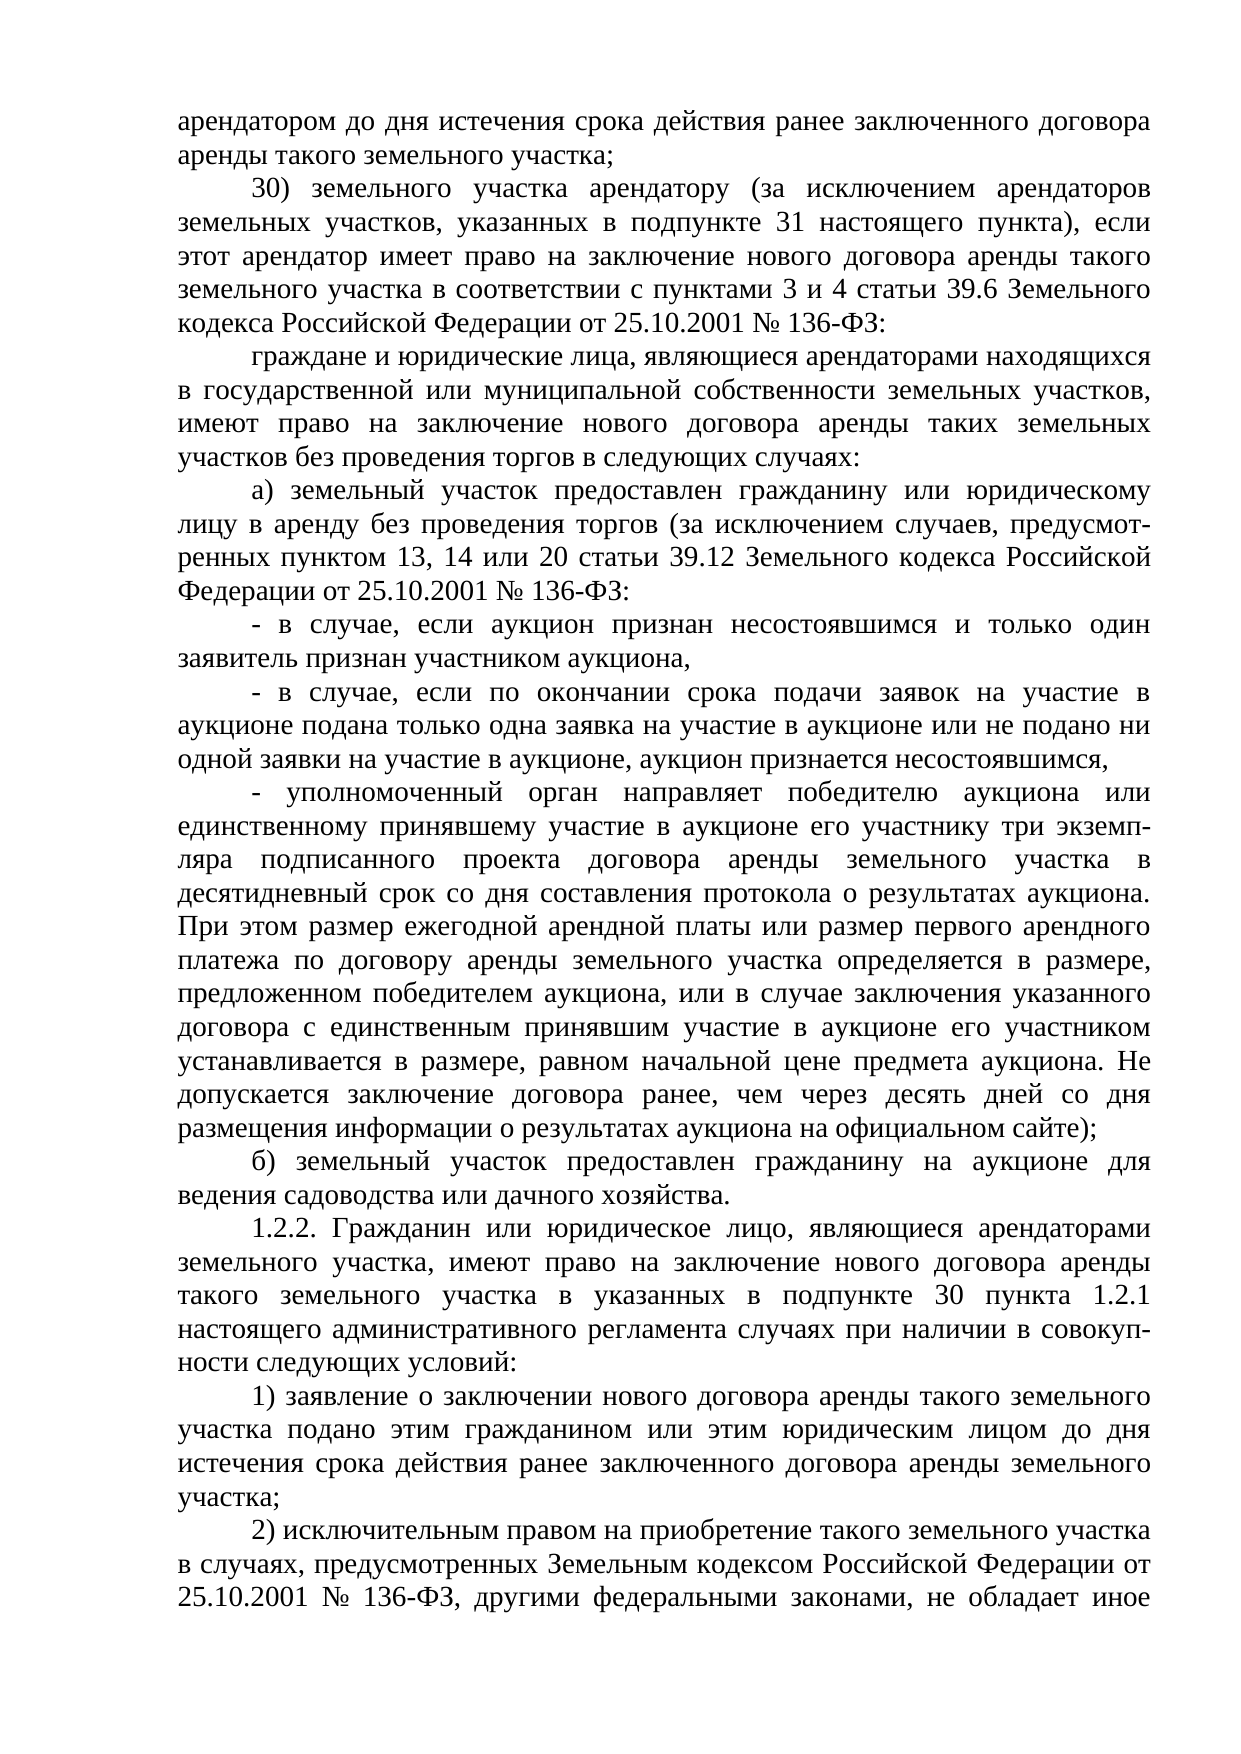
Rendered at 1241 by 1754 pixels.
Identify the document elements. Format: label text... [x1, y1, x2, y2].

text 30) земельного участка арендатору (за исключением арендаторов земельных участков, указанных в подпункте 31 настоящего пункта), если этот арендатор имеет право на заключение нового договора аренды такого земельного участка в соответствии с пунктами 3 и 4 статьи 39.6 Земельного кодекса Российской Федерации от 25.10.2001 № 136-ФЗ: [177, 171, 1152, 338]
text граждане и юридические лица, являющиеся арендаторами находящихся в государственной или муниципальной собственности земельных участков, имеют право на заключение нового договора аренды таких земельных участков без проведения торгов в следующих случаях: [177, 338, 1152, 472]
text - в случае, если по окончании срока подачи заявок на участие в аукционе подана только одна заявка на участие в аукционе или не подано ни одной заявки на участие в аукционе, аукцион признается несостоявшимся, [177, 674, 1152, 774]
text 1) заявление о заключении нового договора аренды такого земельного участка подано этим гражданином или этим юридическим лицом до дня истечения срока действия ранее заключенного договора аренды земельного участка; [177, 1378, 1152, 1512]
text 1.2.2. Гражданин или юридическое лицо, являющиеся арендаторами земельного участка, имеют право на заключение нового договора аренды такого земельного участка в указанных в подпункте 30 пункта 1.2.1 настоящего административного регламента случаях при наличии в совокуп-ности следующих условий: [177, 1210, 1152, 1378]
text - уполномоченный орган направляет победителю аукциона или единственному принявшему участие в аукционе его участнику три экземп-ляра подписанного проекта договора аренды земельного участка в десятидневный срок со дня составления протокола о результатах аукциона. При этом размер ежегодной арендной платы или размер первого арендного платежа по договору аренды земельного участка определяется в размере, предложенном победителем аукциона, или в случае заключения указанного договора с единственным принявшим участие в аукционе его участником устанавливается в размере, равном начальной цене предмета аукциона. Не допускается заключение договора ранее, чем через десять дней со дня размещения информации о результатах аукциона на официальном сайте); [177, 774, 1152, 1143]
text а) земельный участок предоставлен гражданину или юридическому лицу в аренду без проведения торгов (за исключением случаев, предусмот-ренных пунктом 13, 14 или 20 статьи 39.12 Земельного кодекса Российской Федерации от 25.10.2001 № 136-ФЗ: [177, 472, 1152, 607]
text - в случае, если аукцион признан несостоявшимся и только один заявитель признан участником аукциона, [177, 607, 1152, 674]
text б) земельный участок предоставлен гражданину на аукционе для ведения садоводства или дачного хозяйства. [177, 1143, 1152, 1210]
